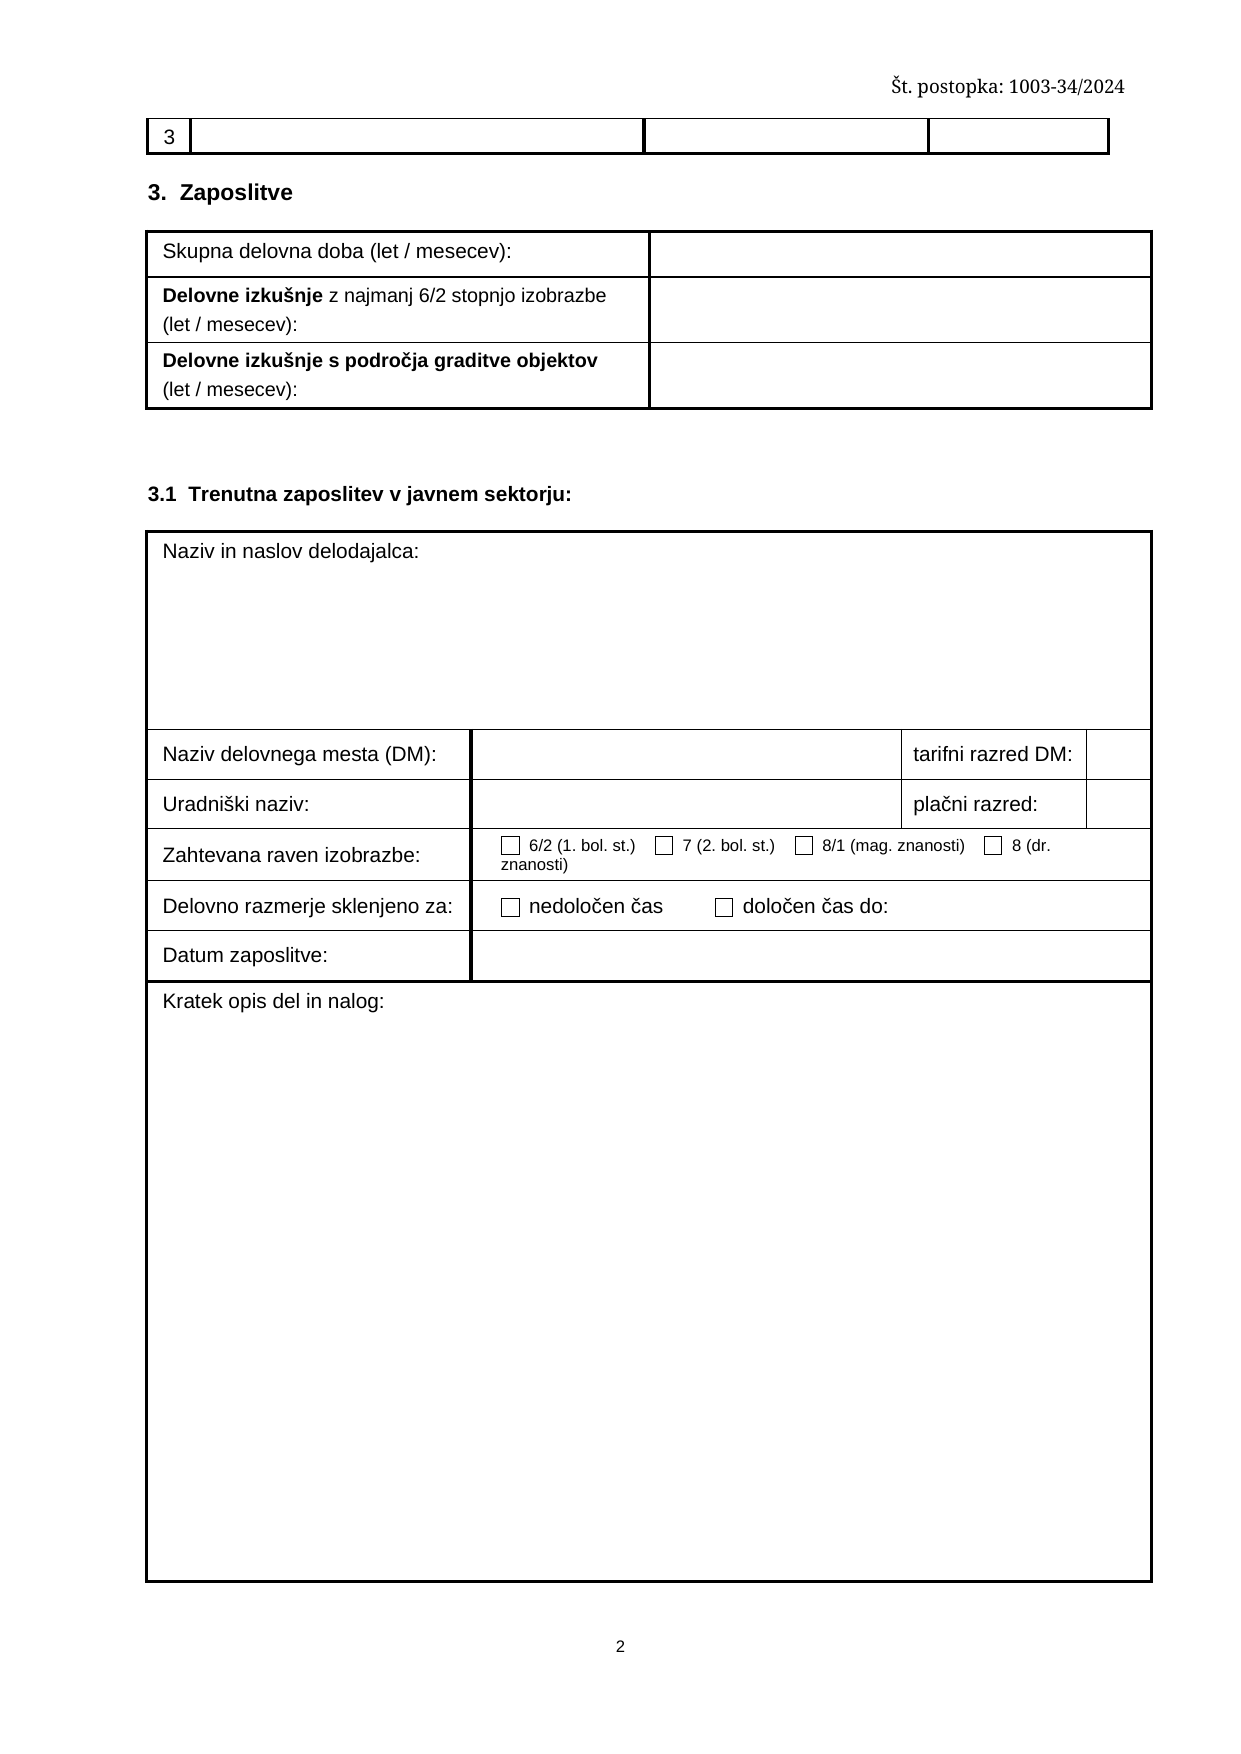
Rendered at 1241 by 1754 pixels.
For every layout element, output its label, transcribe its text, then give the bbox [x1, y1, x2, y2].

table_cell Naziv delovnega mesta (DM): [148, 730, 469, 778]
text 3. Zaposlitve [148, 179, 1137, 206]
table_cell Uradniški naziv: [148, 780, 469, 828]
table_cell Delovne izkušnje s področja graditve objektov (let / mesecev): [148, 343, 648, 407]
table_header [651, 233, 1150, 276]
table_cell [651, 343, 1150, 407]
table_cell Delovne izkušnje z najmanj 6/2 stopnjo izobrazbe (let / mesecev): [148, 278, 648, 342]
table_cell nedoločen čas določen čas do: [473, 881, 1150, 930]
table_cell [1087, 780, 1150, 828]
table_cell 6/2 (1. bol. st.) 7 (2. bol. st.) 8/1 (mag. znanosti) 8 (dr. znanosti) [473, 829, 1150, 880]
table_cell [651, 278, 1150, 342]
table_cell plačni razred: [902, 780, 1086, 828]
table_cell [473, 730, 901, 778]
table_cell [192, 119, 642, 152]
table_cell [930, 119, 1107, 152]
table_header Naziv in naslov delodajalca: [148, 533, 1150, 729]
table_cell [473, 931, 1150, 980]
table_cell [1087, 730, 1150, 778]
table_cell Delovno razmerje sklenjeno za: [148, 881, 469, 930]
table_cell Zahtevana raven izobrazbe: [148, 829, 469, 880]
table_cell [646, 119, 927, 152]
table_cell Datum zaposlitve: [148, 931, 469, 980]
table_cell 3 [149, 119, 189, 152]
table_cell [473, 780, 901, 828]
table_cell Kratek opis del in nalog: [148, 983, 1150, 1580]
table_header Skupna delovna doba (let / mesecev): [148, 233, 648, 276]
table_cell tarifni razred DM: [902, 730, 1086, 778]
text 3.1 Trenutna zaposlitev v javnem sektorju: [148, 482, 1137, 506]
